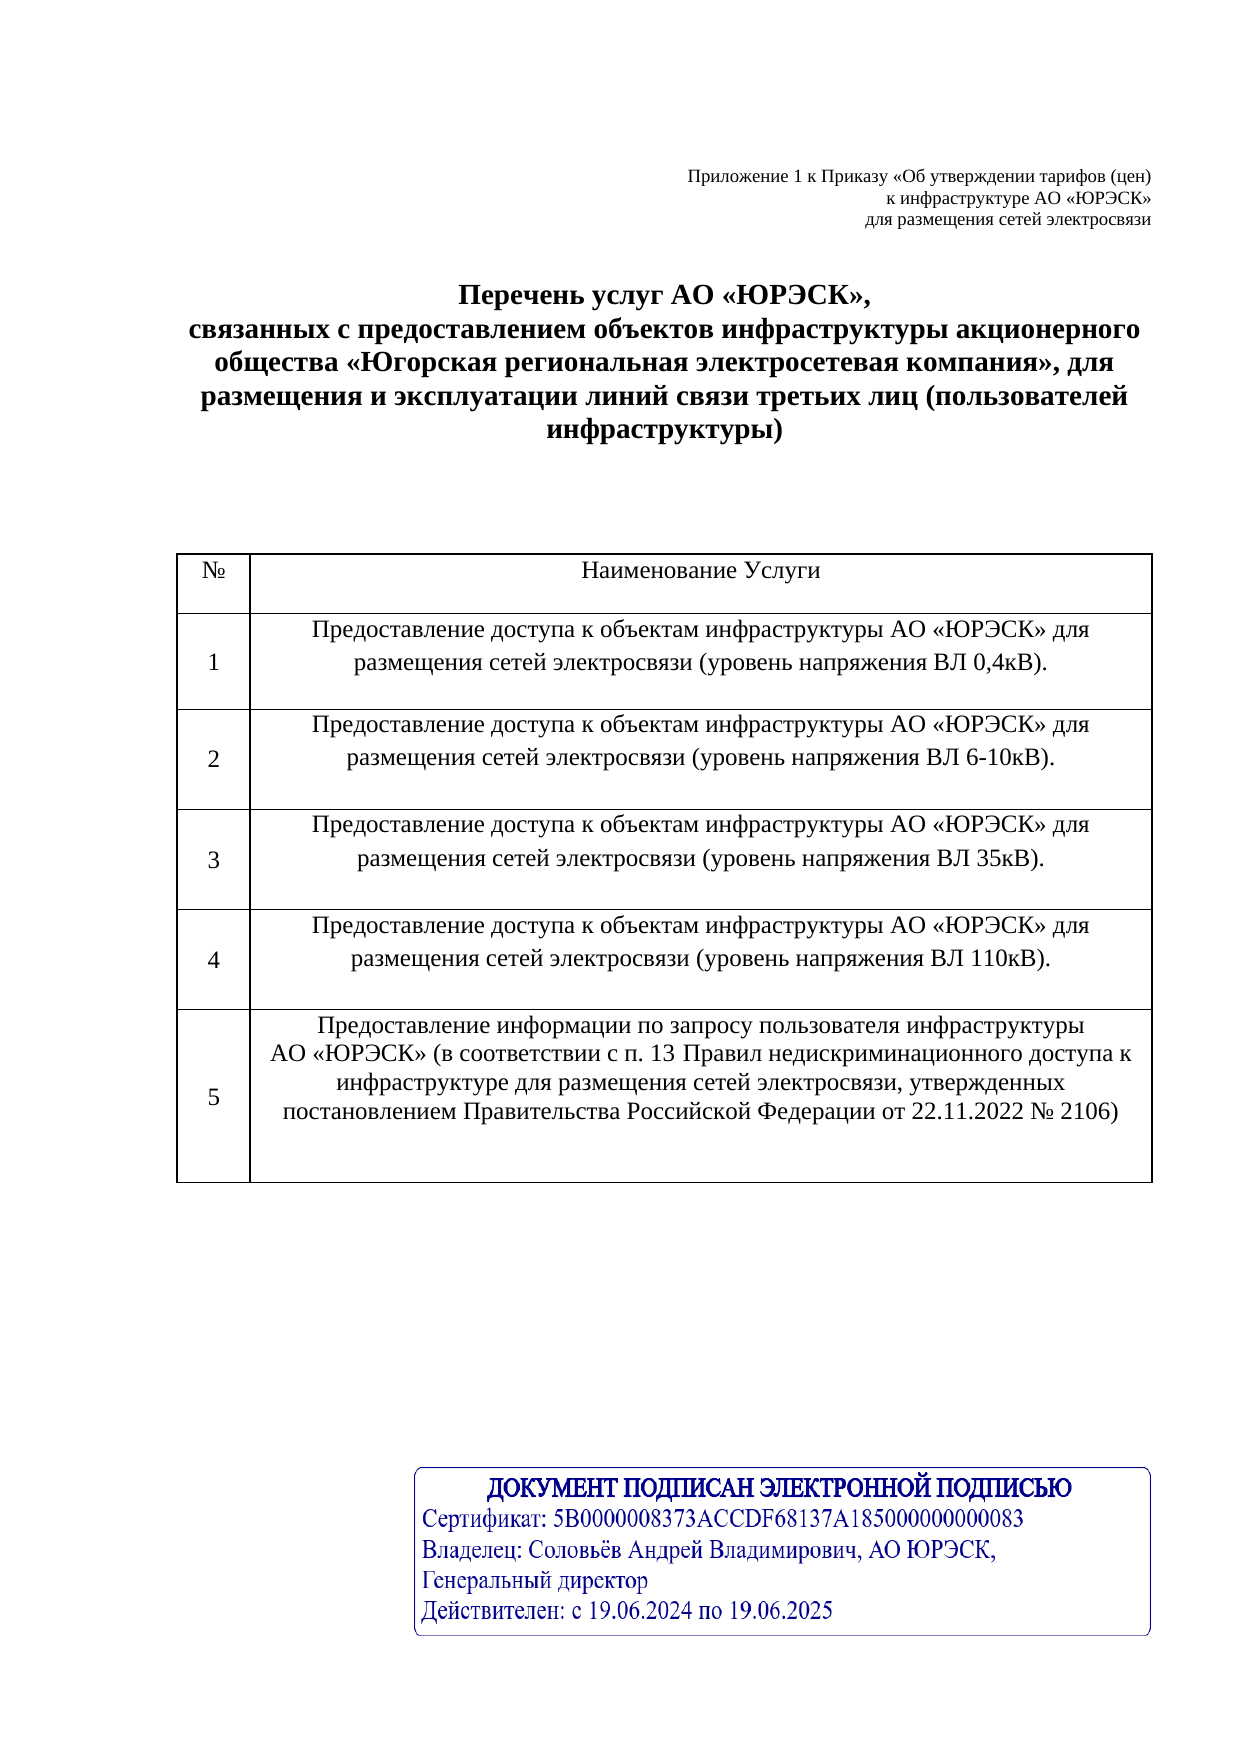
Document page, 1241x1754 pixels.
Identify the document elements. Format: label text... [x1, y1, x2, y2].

picture [407, 1458, 1152, 1636]
table_cell Предоставление доступа к объектам инфраструктуры АО «ЮРЭСК» для размещения сетей электросвязи (уровень напряжения ВЛ 6-10кВ). [251, 710, 1151, 808]
text связанных с предоставлением объектов инфраструктуры акционерного общества «Югорская региональная электросетевая компания», для размещения и эксплуатации линий связи третьих лиц (пользователей инфраструктуры) [177, 311, 1152, 445]
text к инфраструктуре АО «ЮРЭСК» [177, 187, 1152, 208]
table_cell Предоставление доступа к объектам инфраструктуры АО «ЮРЭСК» для размещения сетей электросвязи (уровень напряжения ВЛ 110кВ). [251, 910, 1151, 1009]
text для размещения сетей электросвязи [177, 208, 1152, 230]
table_cell Предоставление информации по запросу пользователя инфраструктуры АО «ЮРЭСК» (в соответствии с п. 13 Правил недискриминационного доступа к инфраструктуре для размещения сетей электросвязи, утвержденных постановлением Правительства Российской Федерации от 22.11.2022 № 2106) [251, 1010, 1151, 1182]
table_cell 4 [178, 910, 249, 1009]
table_cell 2 [178, 710, 249, 808]
table_cell 3 [178, 810, 249, 909]
text Приложение 1 к Приказу «Об утверждении тарифов (цен) [177, 165, 1152, 187]
table_cell Предоставление доступа к объектам инфраструктуры АО «ЮРЭСК» для размещения сетей электросвязи (уровень напряжения ВЛ 0,4кВ). [251, 614, 1151, 708]
table_header № [178, 555, 249, 613]
text Перечень услуг АО «ЮРЭСК», [177, 277, 1152, 311]
table_cell 1 [178, 614, 249, 708]
table_cell 5 [178, 1010, 249, 1182]
table_header Наименование Услуги [251, 555, 1151, 613]
table_cell Предоставление доступа к объектам инфраструктуры АО «ЮРЭСК» для размещения сетей электросвязи (уровень напряжения ВЛ 35кВ). [251, 810, 1151, 909]
